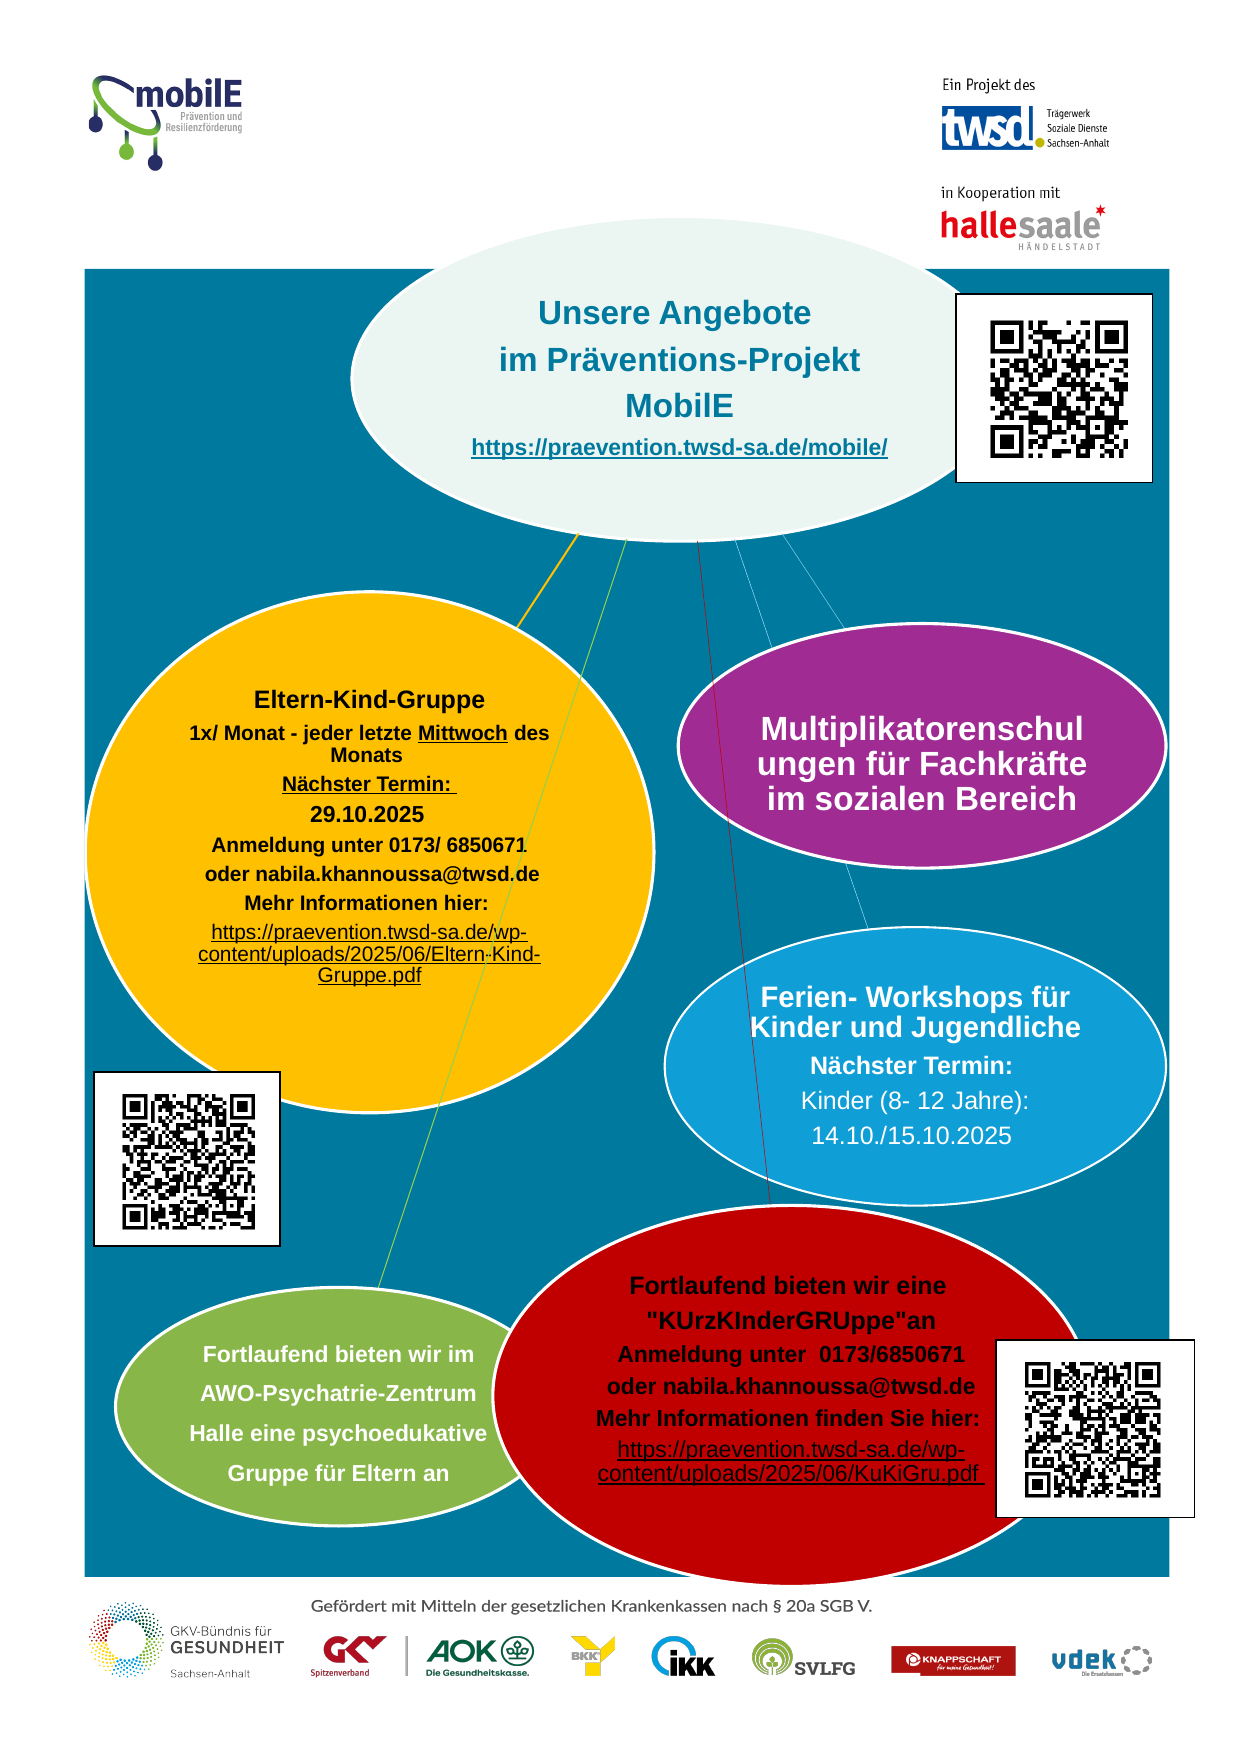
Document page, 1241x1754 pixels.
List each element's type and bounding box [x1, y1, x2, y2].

picture [88, 1597, 1156, 1681]
picture [108, 1079, 269, 1239]
picture [971, 301, 1147, 476]
picture [1010, 1347, 1175, 1511]
picture [88, 73, 1166, 269]
